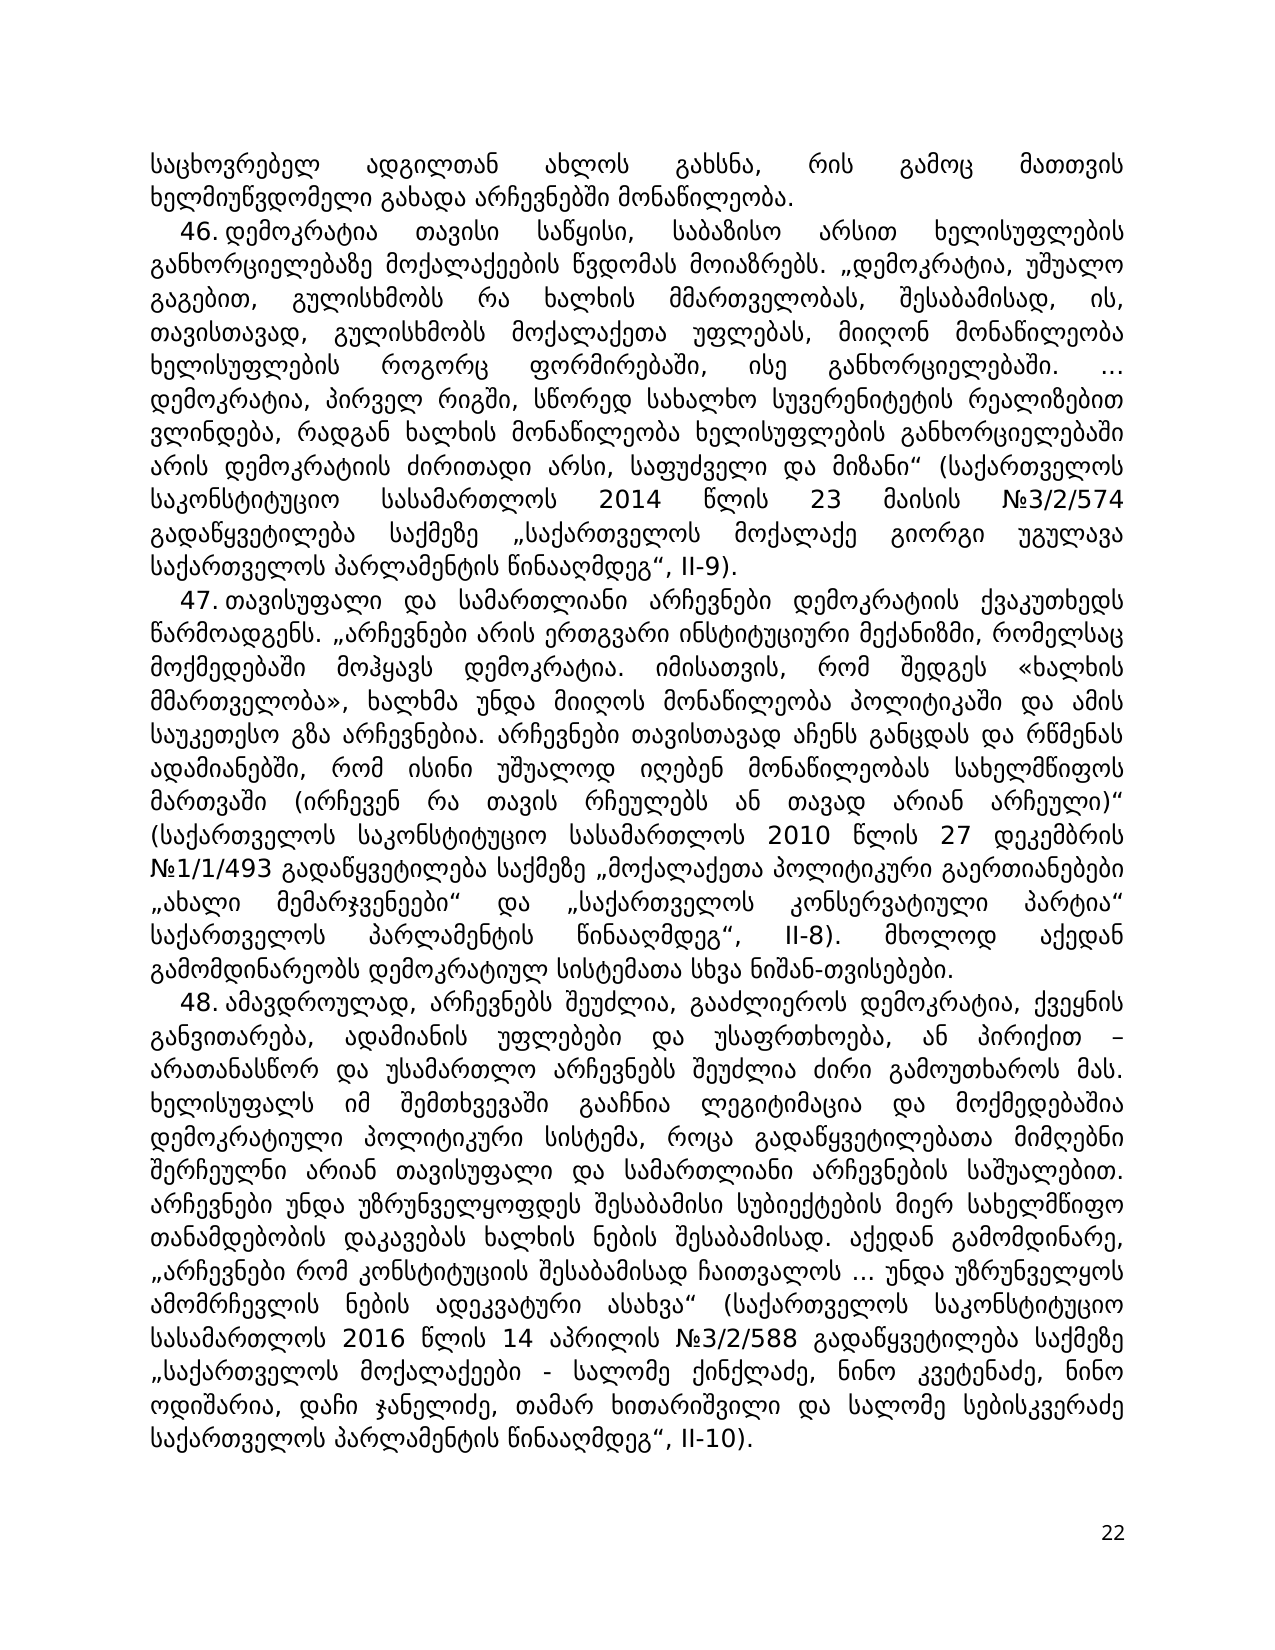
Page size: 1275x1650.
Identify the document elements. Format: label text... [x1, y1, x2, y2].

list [150, 150, 1125, 213]
list ამავდროულად, არჩევნებს შეუძლია, გააძლიეროს დემოკრატია, ქვეყნის განვითარება, ადამიანის უფლებები და უსაფრთხოება, ან პირიქით – არათანასწორ და უსამართლო არჩევნებს შეუძლია ძირი გამოუთხაროს მას. ხელისუფალს იმ შემთხვევაში გააჩნია ლეგიტიმაცია და მოქმედებაშია დემოკრატიული პოლიტიკური სისტემა, როცა გადაწყვეტილებათა მიმღებნი შერჩეულნი არიან თავისუფალი და სამართლიანი არჩევნების საშუალებით. არჩევნები უნდა უზრუნველყოფდეს შესაბამისი სუბიექტების მიერ სახელმწიფო თანამდებობის დაკავებას ხალხის ნების შესაბამისად. აქედან გამომდინარე, „არჩევნები რომ კონსტიტუციის შესაბამისად ჩაითვალოს ... უნდა უზრუნველყოს ამომრჩევლის ნების ადეკვატური ასახვა“ (საქართველოს საკონსტიტუციო სასამართლოს 2016 წლის 14 აპრილის №3/2/588 გადაწყვეტილება საქმეზე „საქართველოს მოქალაქეები - სალომე ქინქლაძე, ნინო კვეტენაძე, ნინო ოდიშარია, დაჩი ჯანელიძე, თამარ ხითარიშვილი და სალომე სებისკვერაძე საქართველოს პარლამენტის წინააღმდეგ“, II-10). [150, 988, 1125, 1454]
list დემოკრატია თავისი საწყისი, საბაზისო არსით ხელისუფლების განხორციელებაზე მოქალაქეების წვდომას მოიაზრებს. „დემოკრატია, უშუალო გაგებით, გულისხმობს რა ხალხის მმართველობას, შესაბამისად, ის, თავისთავად, გულისხმობს მოქალაქეთა უფლებას, მიიღონ მონაწილეობა ხელისუფლების როგორც ფორმირებაში, ისე განხორციელებაში. ... დემოკრატია, პირველ რიგში, სწორედ სახალხო სუვერენიტეტის რეალიზებით ვლინდება, რადგან ხალხის მონაწილეობა ხელისუფლების განხორციელებაში არის დემოკრატიის ძირითადი არსი, საფუძველი და მიზანი“ (საქართველოს საკონსტიტუციო სასამართლოს 2014 წლის 23 მაისის №3/2/574 გადაწყვეტილება საქმეზე „საქართველოს მოქალაქე გიორგი უგულავა საქართველოს პარლამენტის წინააღმდეგ“, II-9). [150, 217, 1125, 582]
list თავისუფალი და სამართლიანი არჩევნები დემოკრატიის ქვაკუთხედს წარმოადგენს. „არჩევნები არის ერთგვარი ინსტიტუციური მექანიზმი, რომელსაც მოქმედებაში მოჰყავს დემოკრატია. იმისათვის, რომ შედგეს «ხალხის მმართველობა», ხალხმა უნდა მიიღოს მონაწილეობა პოლიტიკაში და ამის საუკეთესო გზა არჩევნებია. არჩევნები თავისთავად აჩენს განცდას და რწმენას ადამიანებში, რომ ისინი უშუალოდ იღებენ მონაწილეობას სახელმწიფოს მართვაში (ირჩევენ რა თავის რჩეულებს ან თავად არიან არჩეული)“ (საქართველოს საკონსტიტუციო სასამართლოს 2010 წლის 27 დეკემბრის №1/1/493 გადაწყვეტილება საქმეზე „მოქალაქეთა პოლიტიკური გაერთიანებები „ახალი მემარჯვენეები“ და „საქართველოს კონსერვატიული პარტია“ საქართველოს პარლამენტის წინააღმდეგ“, II-8). მხოლოდ აქედან გამომდინარეობს დემოკრატიულ სისტემათა სხვა ნიშან-თვისებები. [150, 586, 1125, 984]
